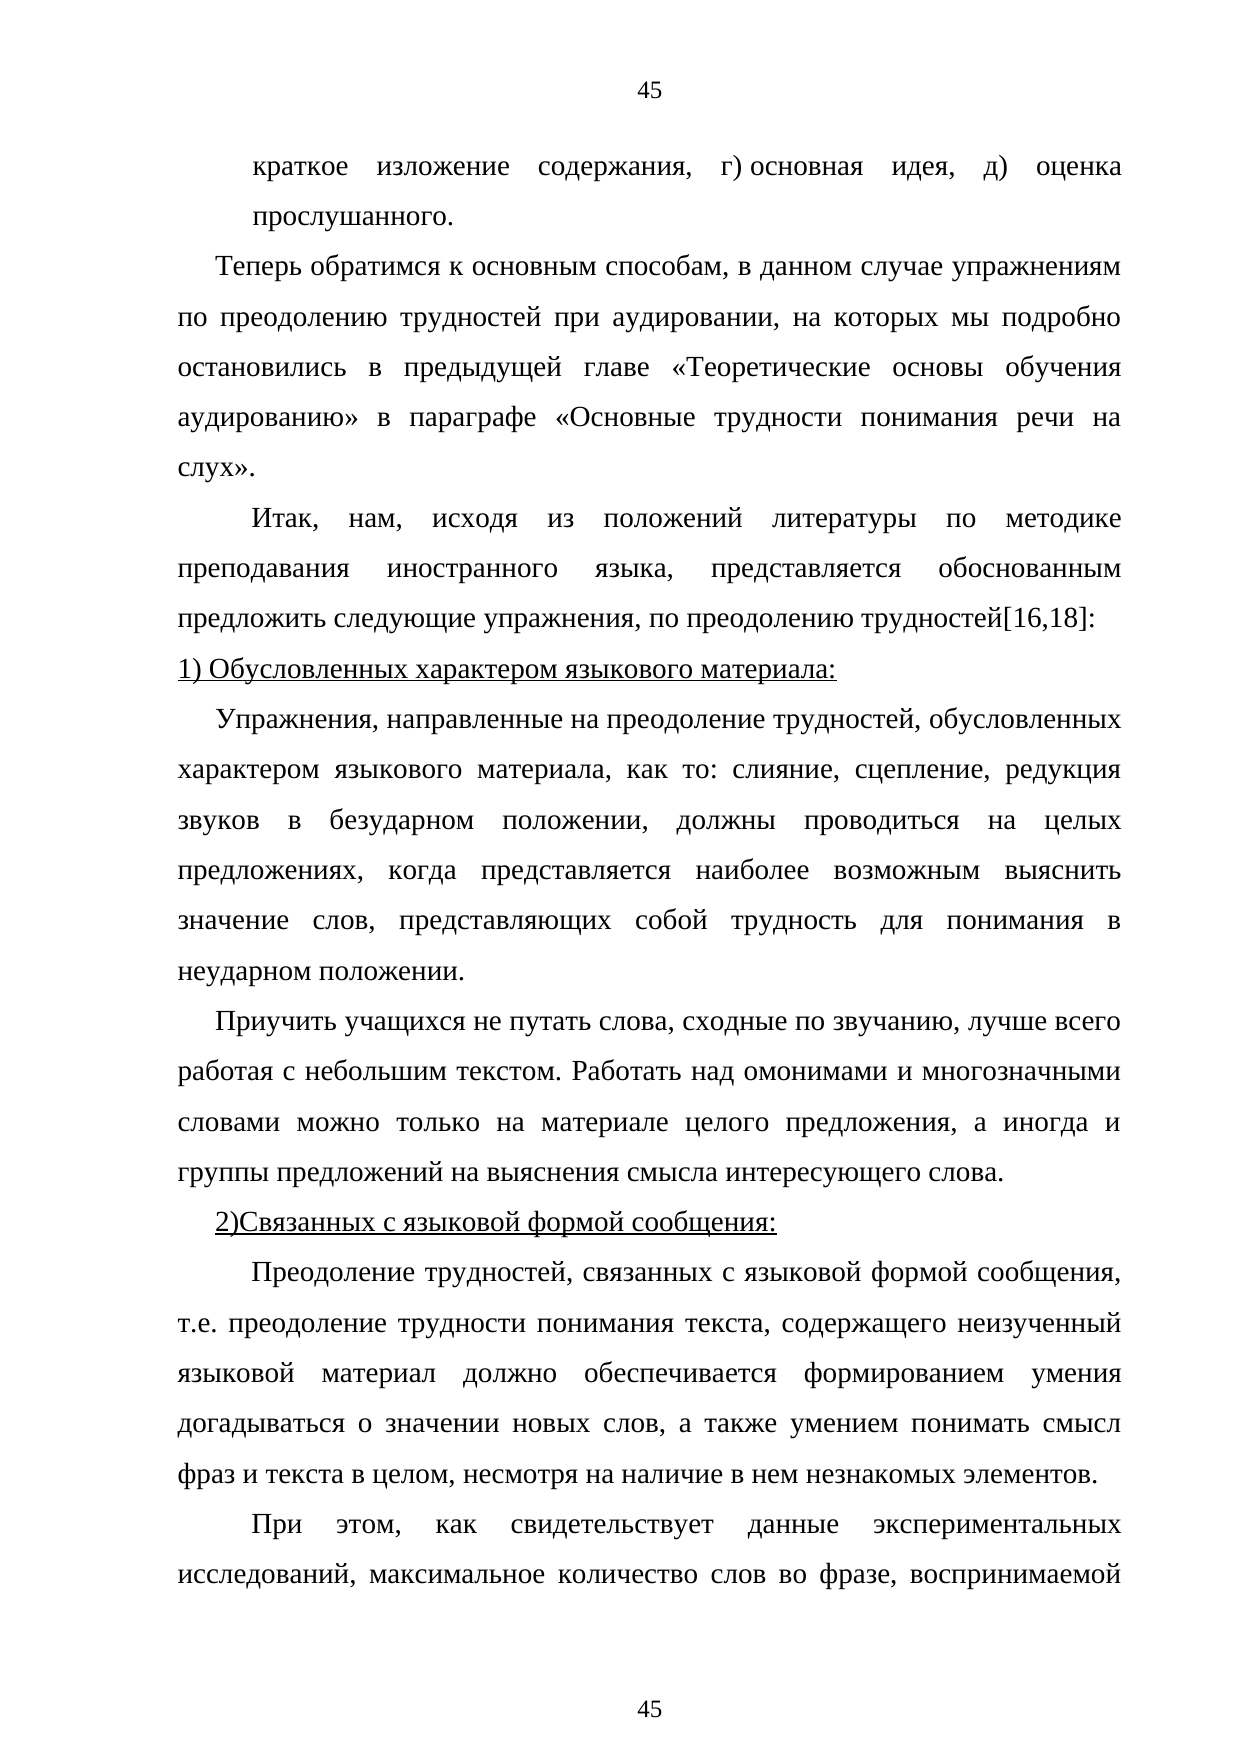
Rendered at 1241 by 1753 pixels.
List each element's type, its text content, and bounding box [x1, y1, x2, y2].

text Теперь обратимся к основным способам, в данном случае упражнениям по преодолению трудностей при аудировании, на которых мы подробно остановились в предыдущей главе «Теоретические основы обучения аудированию» в параграфе «Основные трудности понимания речи на слух». [177, 248, 1122, 483]
text Итак, нам, исходя из положений литературы по методике преподавания иностранного языка, представляется обоснованным предложить следующие упражнения, по преодолению трудностей[16,18]: [177, 500, 1122, 634]
text 2)Связанных с языковой формой сообщения: [177, 1204, 1122, 1238]
text 1) Обусловленных характером языкового материала: [177, 651, 1122, 684]
text Приучить учащихся не путать слова, сходные по звучанию, лучше всего работая с небольшим текстом. Работать над омонимами и многозначными словами можно только на материале целого предложения, а иногда и группы предложений на выяснения смысла интересующего слова. [177, 1003, 1122, 1187]
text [177, 1506, 1122, 1590]
text Преодоление трудностей, связанных с языковой формой сообщения, т.е. преодоление трудности понимания текста, содержащего неизученный языковой материал должно обеспечивается формированием умения догадываться о значении новых слов, а также умением понимать смысл фраз и текста в целом, несмотря на наличие в нем незнакомых элементов. [177, 1254, 1122, 1489]
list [215, 148, 1122, 232]
text Упражнения, направленные на преодоление трудностей, обусловленных характером языкового материала, как то: слияние, сцепление, редукция звуков в безударном положении, должны проводиться на целых предложениях, когда представляется наиболее возможным выяснить значение слов, представляющих собой трудность для понимания в неударном положении. [177, 701, 1122, 986]
